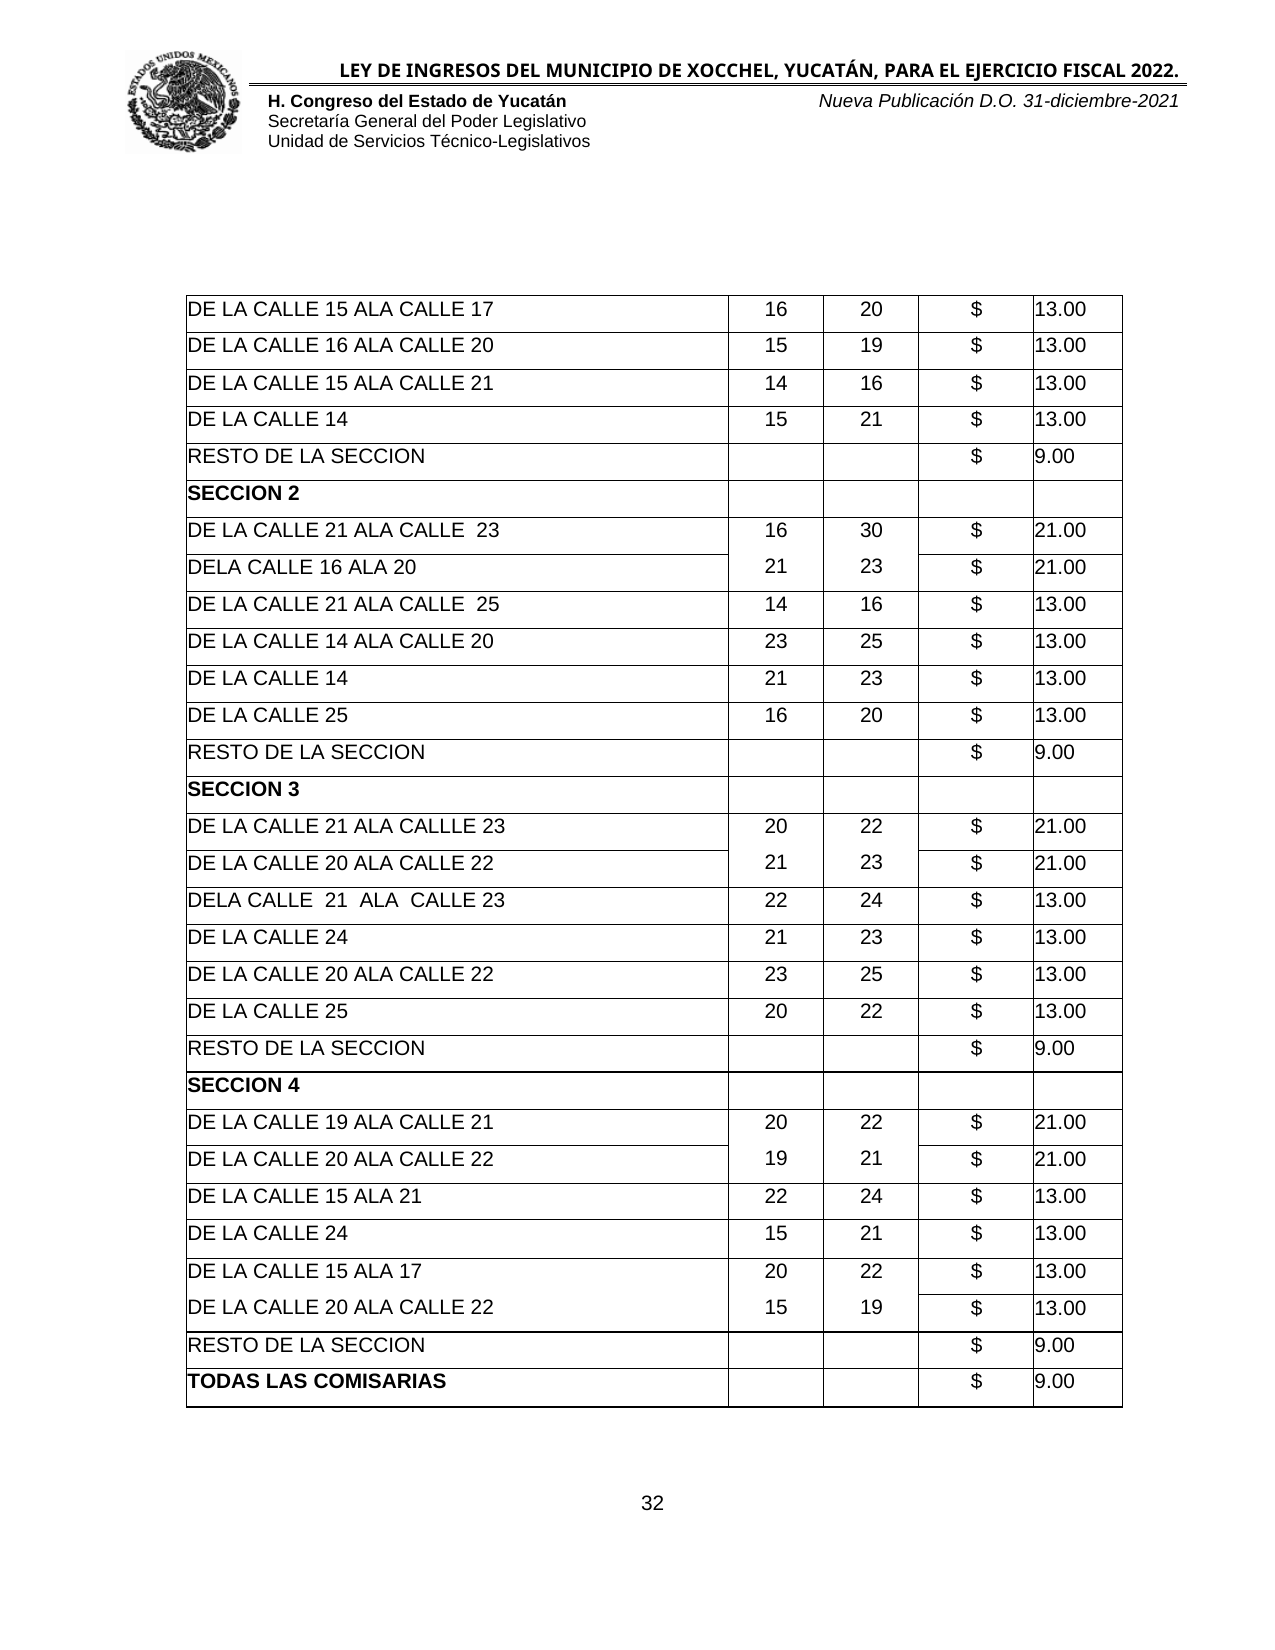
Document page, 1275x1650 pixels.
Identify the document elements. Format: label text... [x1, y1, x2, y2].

table_cell DE LA CALLE 20 ALA CALLE 22 [187, 1146, 728, 1182]
table_cell $ [919, 1184, 1033, 1219]
table_cell 13.00 [1034, 1220, 1122, 1257]
table_cell 23 [729, 962, 823, 998]
table_cell DE LA CALLE 24 [187, 925, 728, 961]
table_cell [824, 1333, 918, 1368]
table_cell $ [919, 444, 1033, 480]
table_cell $ [919, 962, 1033, 998]
table_cell [729, 1369, 823, 1406]
table_cell 14 [729, 592, 823, 628]
table_cell 13.00 [1034, 666, 1122, 702]
table_cell $ [919, 703, 1033, 739]
table_cell $ [919, 296, 1033, 332]
table_cell 13.00 [1034, 592, 1122, 628]
table_cell $ [919, 888, 1033, 924]
table_cell DELA CALLE 16 ALA 20 [187, 555, 728, 591]
table_cell [919, 481, 1033, 517]
table_cell RESTO DE LA SECCION [187, 444, 728, 480]
table_cell DE LA CALLE 24 [187, 1220, 728, 1257]
table_cell [919, 777, 1033, 813]
table_cell DE LA CALLE 19 ALA CALLE 21 [187, 1110, 728, 1145]
table_cell [1034, 481, 1122, 517]
table_cell 13.00 [1034, 629, 1122, 665]
table_cell $ [919, 518, 1033, 554]
table_cell 24 [824, 888, 918, 924]
table_cell 25 [824, 962, 918, 998]
table_cell $ [919, 1369, 1033, 1406]
table_cell 20 19 [729, 1110, 823, 1182]
table_cell [729, 481, 823, 517]
table_cell 22 [729, 888, 823, 924]
table_cell [824, 1073, 918, 1108]
table_cell 13.00 [1034, 407, 1122, 443]
table_cell $ [919, 814, 1033, 850]
table_cell DE LA CALLE 20 ALA CALLE 22 [187, 851, 728, 887]
table_cell 13.00 [1034, 1184, 1122, 1219]
table_cell 13.00 [1034, 962, 1122, 998]
table_cell 21.00 [1034, 555, 1122, 591]
table_cell 22 19 [824, 1259, 918, 1331]
table_cell 15 [729, 333, 823, 369]
table_cell 13.00 [1034, 333, 1122, 369]
table_cell 20 [729, 999, 823, 1034]
table_cell 16 [824, 592, 918, 628]
table_cell DE LA CALLE 14 ALA CALLE 20 [187, 629, 728, 665]
table_cell [824, 777, 918, 813]
table_cell DE LA CALLE 21 ALA CALLE 23 [187, 518, 728, 554]
table_cell 25 [824, 629, 918, 665]
table_cell [729, 1333, 823, 1368]
table_cell 20 15 [729, 1259, 823, 1331]
table_cell $ [919, 740, 1033, 776]
table_cell 21.00 [1034, 814, 1122, 850]
table_cell [729, 1036, 823, 1071]
table_cell DE LA CALLE 16 ALA CALLE 20 [187, 333, 728, 369]
table_cell $ [919, 1259, 1033, 1294]
table_cell 21 [729, 666, 823, 702]
table_cell 21.00 [1034, 518, 1122, 554]
table_cell 15 [729, 1220, 823, 1257]
table_cell $ [919, 851, 1033, 887]
table_cell 21.00 [1034, 1146, 1122, 1182]
table_cell 14 [729, 370, 823, 406]
table_cell SECCION 2 [187, 481, 728, 517]
table_cell 21 [824, 407, 918, 443]
table_cell [824, 444, 918, 480]
table_cell DE LA CALLE 21 ALA CALLLE 23 [187, 814, 728, 850]
table_cell DE LA CALLE 20 ALA CALLE 22 [187, 962, 728, 998]
table_cell 23 [824, 925, 918, 961]
table_cell 16 21 [729, 518, 823, 591]
table_cell 30 23 [824, 518, 918, 591]
table_cell DE LA CALLE 21 ALA CALLE 25 [187, 592, 728, 628]
table_cell $ [919, 407, 1033, 443]
table_cell DELA CALLE 21 ALA CALLE 23 [187, 888, 728, 924]
table_cell $ [919, 1110, 1033, 1145]
table_cell 13.00 [1034, 925, 1122, 961]
table_cell DE LA CALLE 25 [187, 999, 728, 1034]
table_cell 13.00 [1034, 370, 1122, 406]
table_cell [729, 777, 823, 813]
table_cell 9.00 [1034, 1369, 1122, 1406]
table_cell 22 [824, 999, 918, 1034]
table_cell 23 [729, 629, 823, 665]
table_cell DE LA CALLE 25 [187, 703, 728, 739]
table_cell [824, 1369, 918, 1406]
table_cell DE LA CALLE 15 ALA 17 DE LA CALLE 20 ALA CALLE 22 [187, 1259, 728, 1331]
table_cell 22 23 [824, 814, 918, 887]
table_cell 9.00 [1034, 740, 1122, 776]
table_cell DE LA CALLE 14 [187, 666, 728, 702]
table_cell DE LA CALLE 15 ALA 21 [187, 1184, 728, 1219]
table_cell $ [919, 999, 1033, 1034]
table_cell [919, 1073, 1033, 1108]
table_cell $ [919, 1220, 1033, 1257]
table_cell 20 21 [729, 814, 823, 887]
table_cell 13.00 [1034, 296, 1122, 332]
table_cell 13.00 [1034, 888, 1122, 924]
table_cell [729, 444, 823, 480]
table_cell 13.00 [1034, 1259, 1122, 1294]
table_cell 16 [824, 370, 918, 406]
table_cell RESTO DE LA SECCION [187, 1036, 728, 1071]
table_cell [824, 481, 918, 517]
table_cell $ [919, 1295, 1033, 1331]
table_cell DE LA CALLE 15 ALA CALLE 17 [187, 296, 728, 332]
table_cell 23 [824, 666, 918, 702]
table_cell DE LA CALLE 15 ALA CALLE 21 [187, 370, 728, 406]
table_cell RESTO DE LA SECCION [187, 740, 728, 776]
table_cell 16 [729, 703, 823, 739]
table_cell 19 [824, 333, 918, 369]
table_cell $ [919, 333, 1033, 369]
table_cell RESTO DE LA SECCION [187, 1333, 728, 1368]
table_cell 20 [824, 296, 918, 332]
table_cell [729, 740, 823, 776]
table_cell $ [919, 1333, 1033, 1368]
table_cell 21.00 [1034, 1110, 1122, 1145]
table_cell $ [919, 555, 1033, 591]
table_cell [1034, 1073, 1122, 1108]
table_cell $ [919, 666, 1033, 702]
table_cell 24 [824, 1184, 918, 1219]
table_cell 21 [824, 1220, 918, 1257]
table_cell 20 [824, 703, 918, 739]
table_cell $ [919, 1036, 1033, 1071]
table_cell 21.00 [1034, 851, 1122, 887]
table_cell $ [919, 629, 1033, 665]
table_cell 9.00 [1034, 444, 1122, 480]
table_cell $ [919, 370, 1033, 406]
table_cell 13.00 [1034, 999, 1122, 1034]
table_cell 13.00 [1034, 1295, 1122, 1331]
table_cell [824, 1036, 918, 1071]
table_cell [1034, 777, 1122, 813]
table_cell SECCION 4 [187, 1073, 728, 1108]
table_cell DE LA CALLE 14 [187, 407, 728, 443]
table_cell 9.00 [1034, 1036, 1122, 1071]
table_cell [729, 1073, 823, 1108]
table_cell $ [919, 592, 1033, 628]
table_cell 22 21 [824, 1110, 918, 1182]
table_cell [824, 740, 918, 776]
table_cell $ [919, 925, 1033, 961]
table_cell $ [919, 1146, 1033, 1182]
table_cell SECCION 3 [187, 777, 728, 813]
table_cell 15 [729, 407, 823, 443]
table_cell 13.00 [1034, 703, 1122, 739]
table_cell 21 [729, 925, 823, 961]
table_cell 16 [729, 296, 823, 332]
table_cell TODAS LAS COMISARIAS [187, 1369, 728, 1406]
table_cell 9.00 [1034, 1333, 1122, 1368]
table_cell 22 [729, 1184, 823, 1219]
